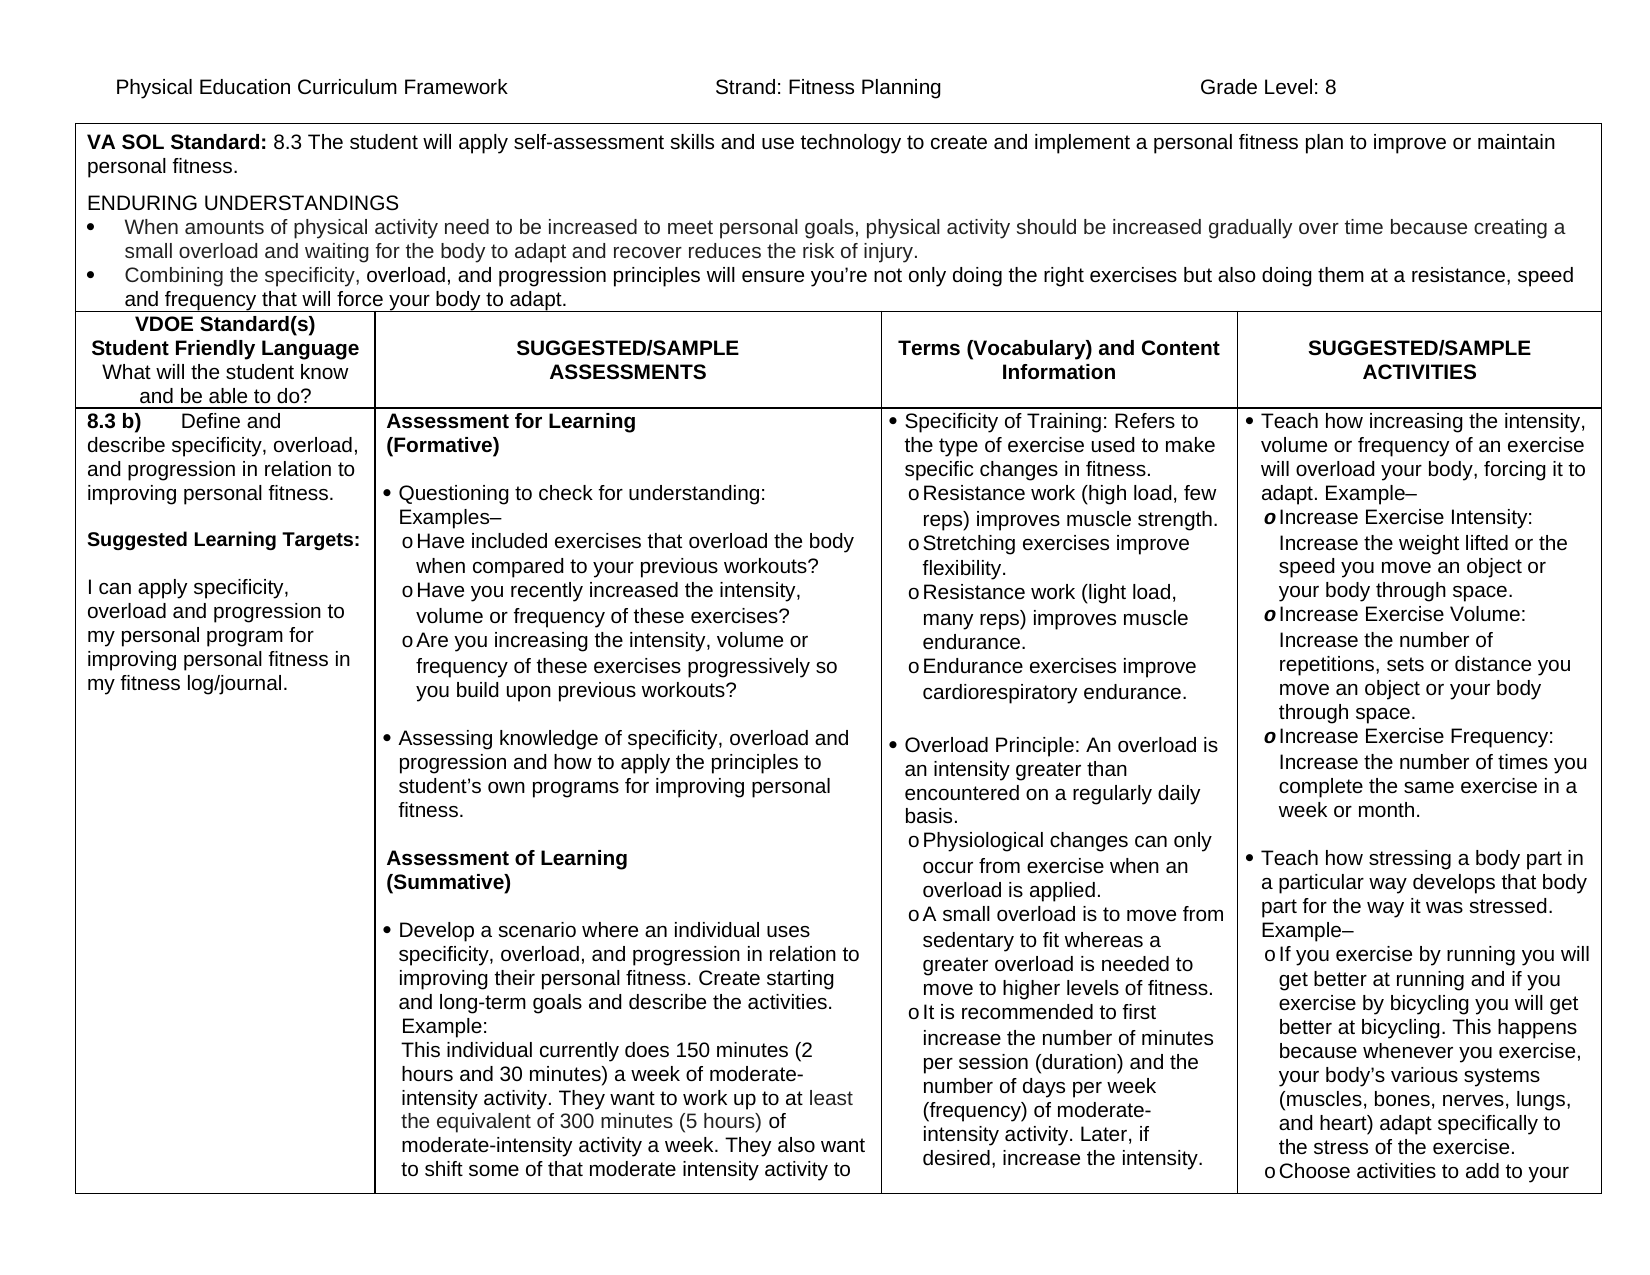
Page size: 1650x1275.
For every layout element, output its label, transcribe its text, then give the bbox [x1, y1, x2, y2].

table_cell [76, 409, 374, 1193]
table_cell SUGGESTED/SAMPLE ASSESSMENTS [376, 312, 881, 407]
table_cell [882, 409, 1237, 1193]
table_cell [1238, 409, 1601, 1193]
table_cell SUGGESTED/SAMPLE ACTIVITIES [1238, 312, 1601, 407]
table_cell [376, 409, 881, 1193]
table_cell VDOE Standard(s) Student Friendly Language What will the student know and be able to do? [76, 312, 374, 407]
text Physical Education Curriculum Framework Strand: Fitness Planning Grade Level: 8 [75, 75, 1575, 99]
table_cell Terms (Vocabulary) and Content Information [882, 312, 1237, 407]
table_header VA SOL Standard: 8.3 The student will apply self-assessment skills and use technology to create and implement a personal fitness plan to improve or maintain personal fitness. ENDURING UNDERSTANDINGS When amounts of physical activity need to be increased to meet personal goals, physical activity should be increased gradually over time because creating a small overload and waiting for the body to adapt and recover reduces the risk of injury. Combining the specificity, overload, and progression principles will ensure you’re not only doing the right exercises but also doing them at a resistance, speed and frequency that will force your body to adapt. [76, 124, 1601, 311]
